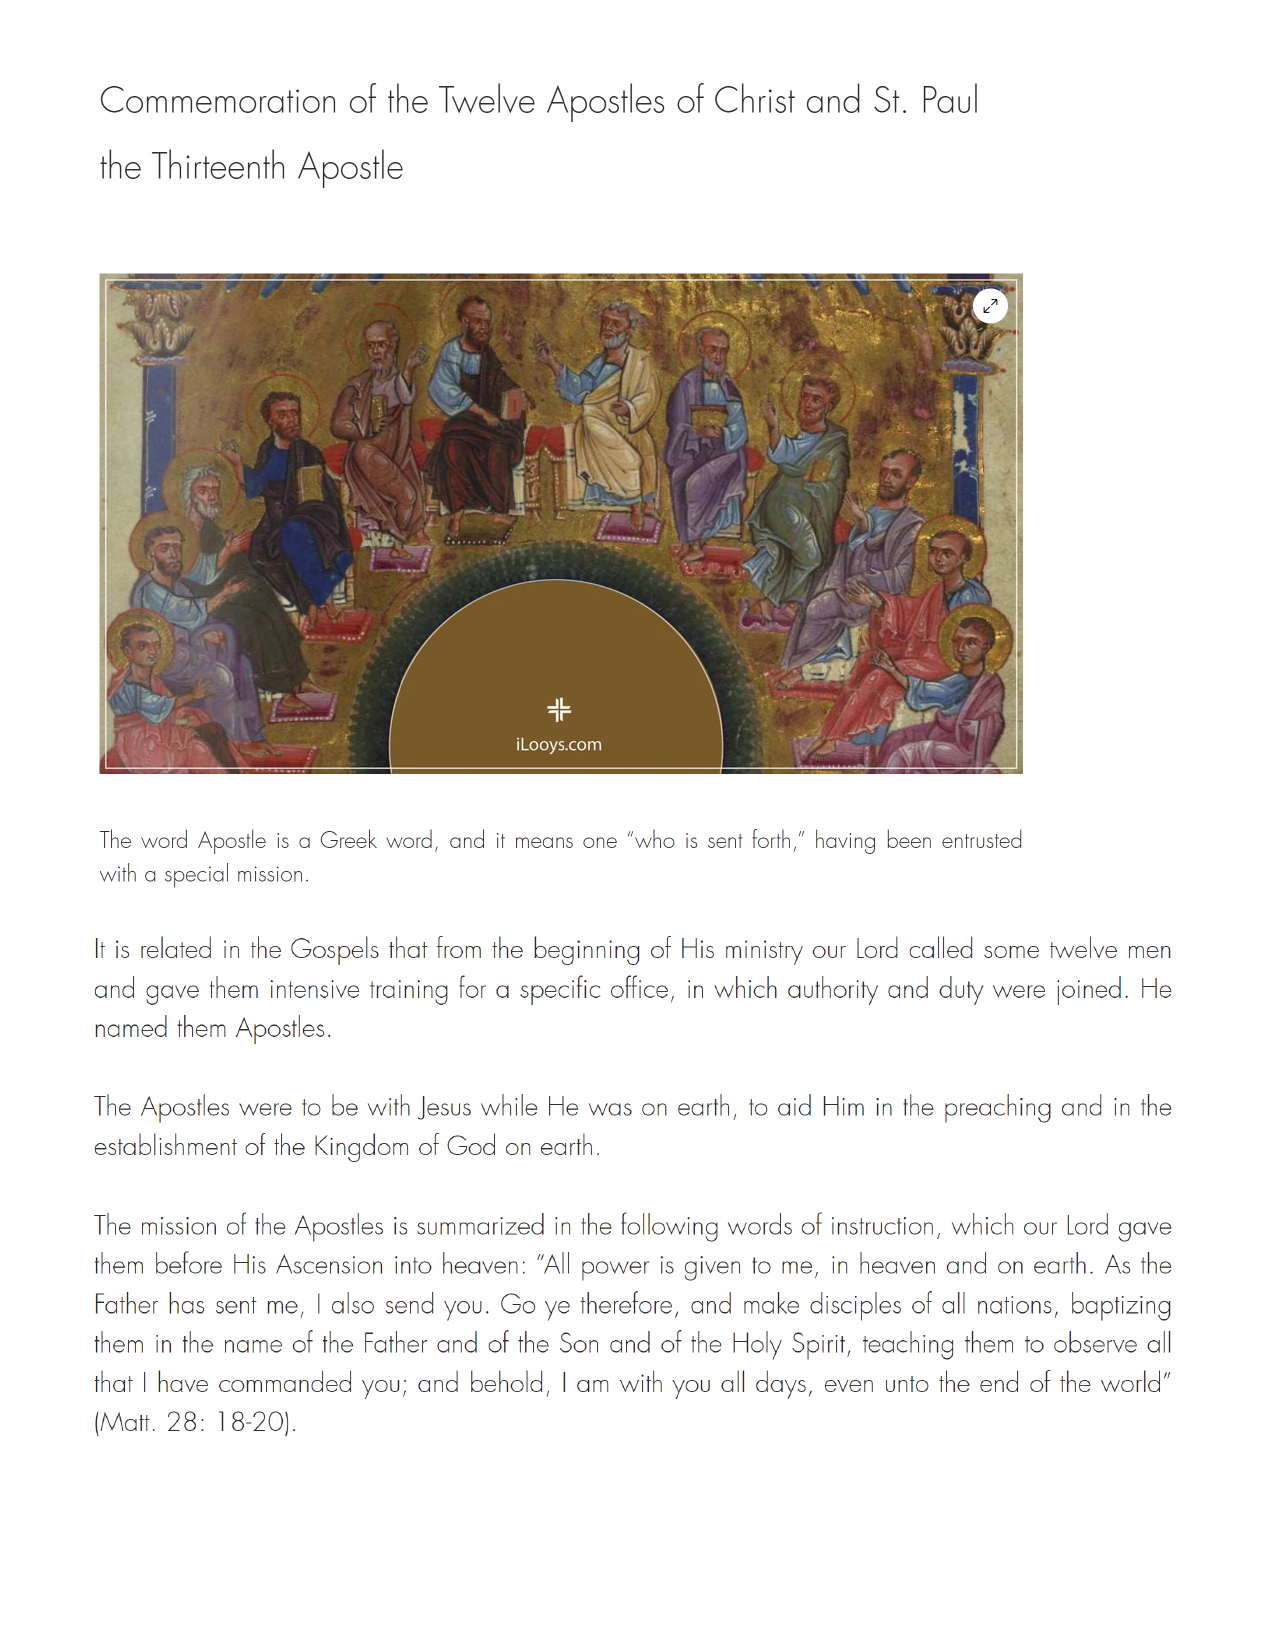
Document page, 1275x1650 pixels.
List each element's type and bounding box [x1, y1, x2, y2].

picture [75, 75, 1050, 906]
picture [75, 924, 1200, 1446]
